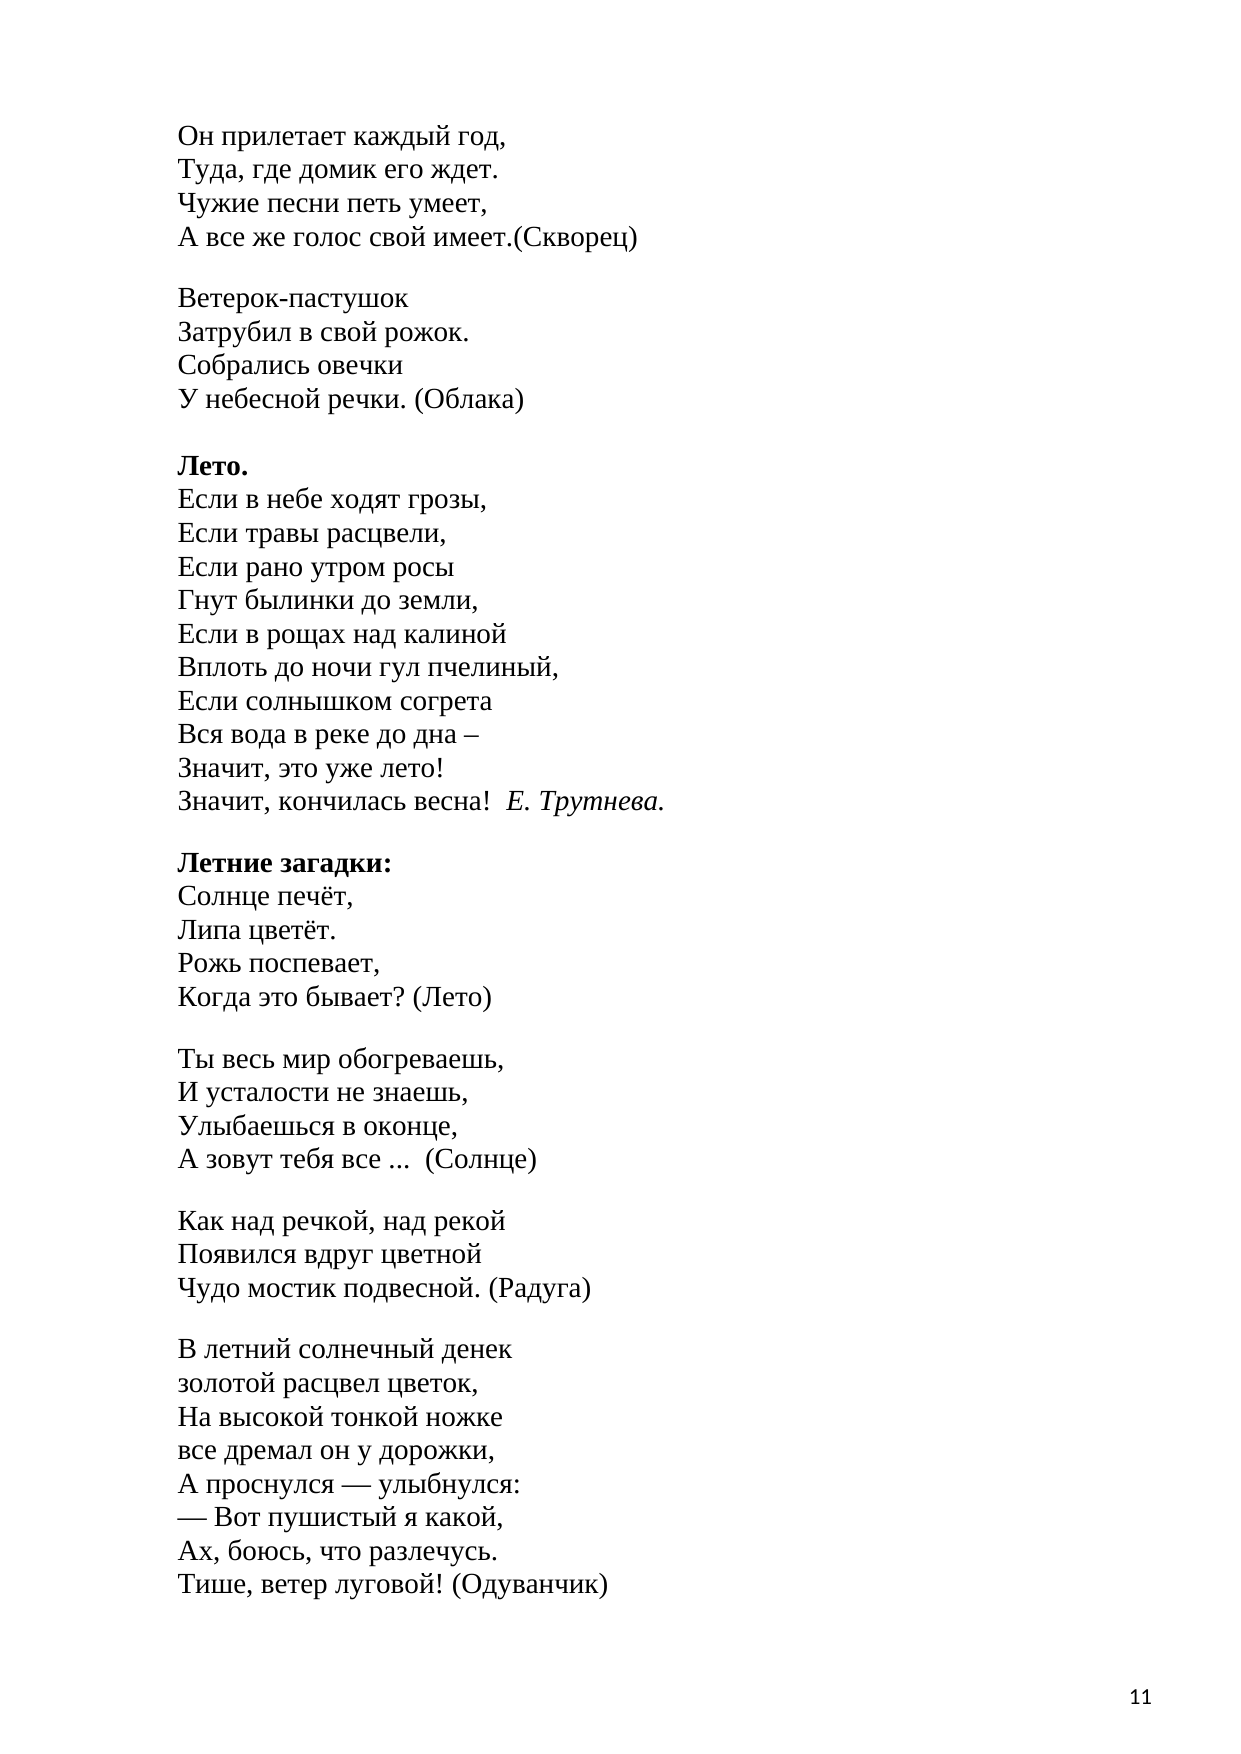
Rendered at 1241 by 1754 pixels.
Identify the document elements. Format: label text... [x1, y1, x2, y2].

text Он прилетает каждый год, Туда, где домик его ждет. Чужие песни петь умеет, А все же голос свой имеет.(Скворец) [177, 118, 1152, 280]
text Как над речкой, над рекой Появился вдруг цветной Чудо мостик подвесной. (Радуга) [177, 1203, 1152, 1332]
text Летние загадки: Солнце печёт, Липа цветёт. Рожь поспевает, Когда это бывает? (Лето) [177, 845, 1152, 1041]
text Ты весь мир обогреваешь, И усталости не знаешь, Улыбаешься в оконце, А зовут тебя все ... (Солнце) [177, 1041, 1152, 1203]
text Если в небе ходят грозы, Если травы расцвели, Если рано утром росы Гнут былинки до земли, Если в рощах над калиной Вплоть до ночи гул пчелиный, Если солнышком согрета Вся вода в реке до дна – Значит, это уже лето! Значит, кончилась весна! Е. Трутнева. [177, 482, 1152, 845]
text Лето. [177, 448, 1152, 482]
text Ветерок-пастушок Затрубил в свой рожок. Собрались овечки У небесной речки. (Облака) [177, 280, 1152, 414]
text В летний солнечный денек золотой расцвел цветок, На высокой тонкой ножке все дремал он у дорожки, А проснулся — улыбнулся: — Вот пушистый я какой, Ах, боюсь, что разлечусь. Тише, ветер луговой! (Одуванчик) [177, 1332, 1152, 1628]
